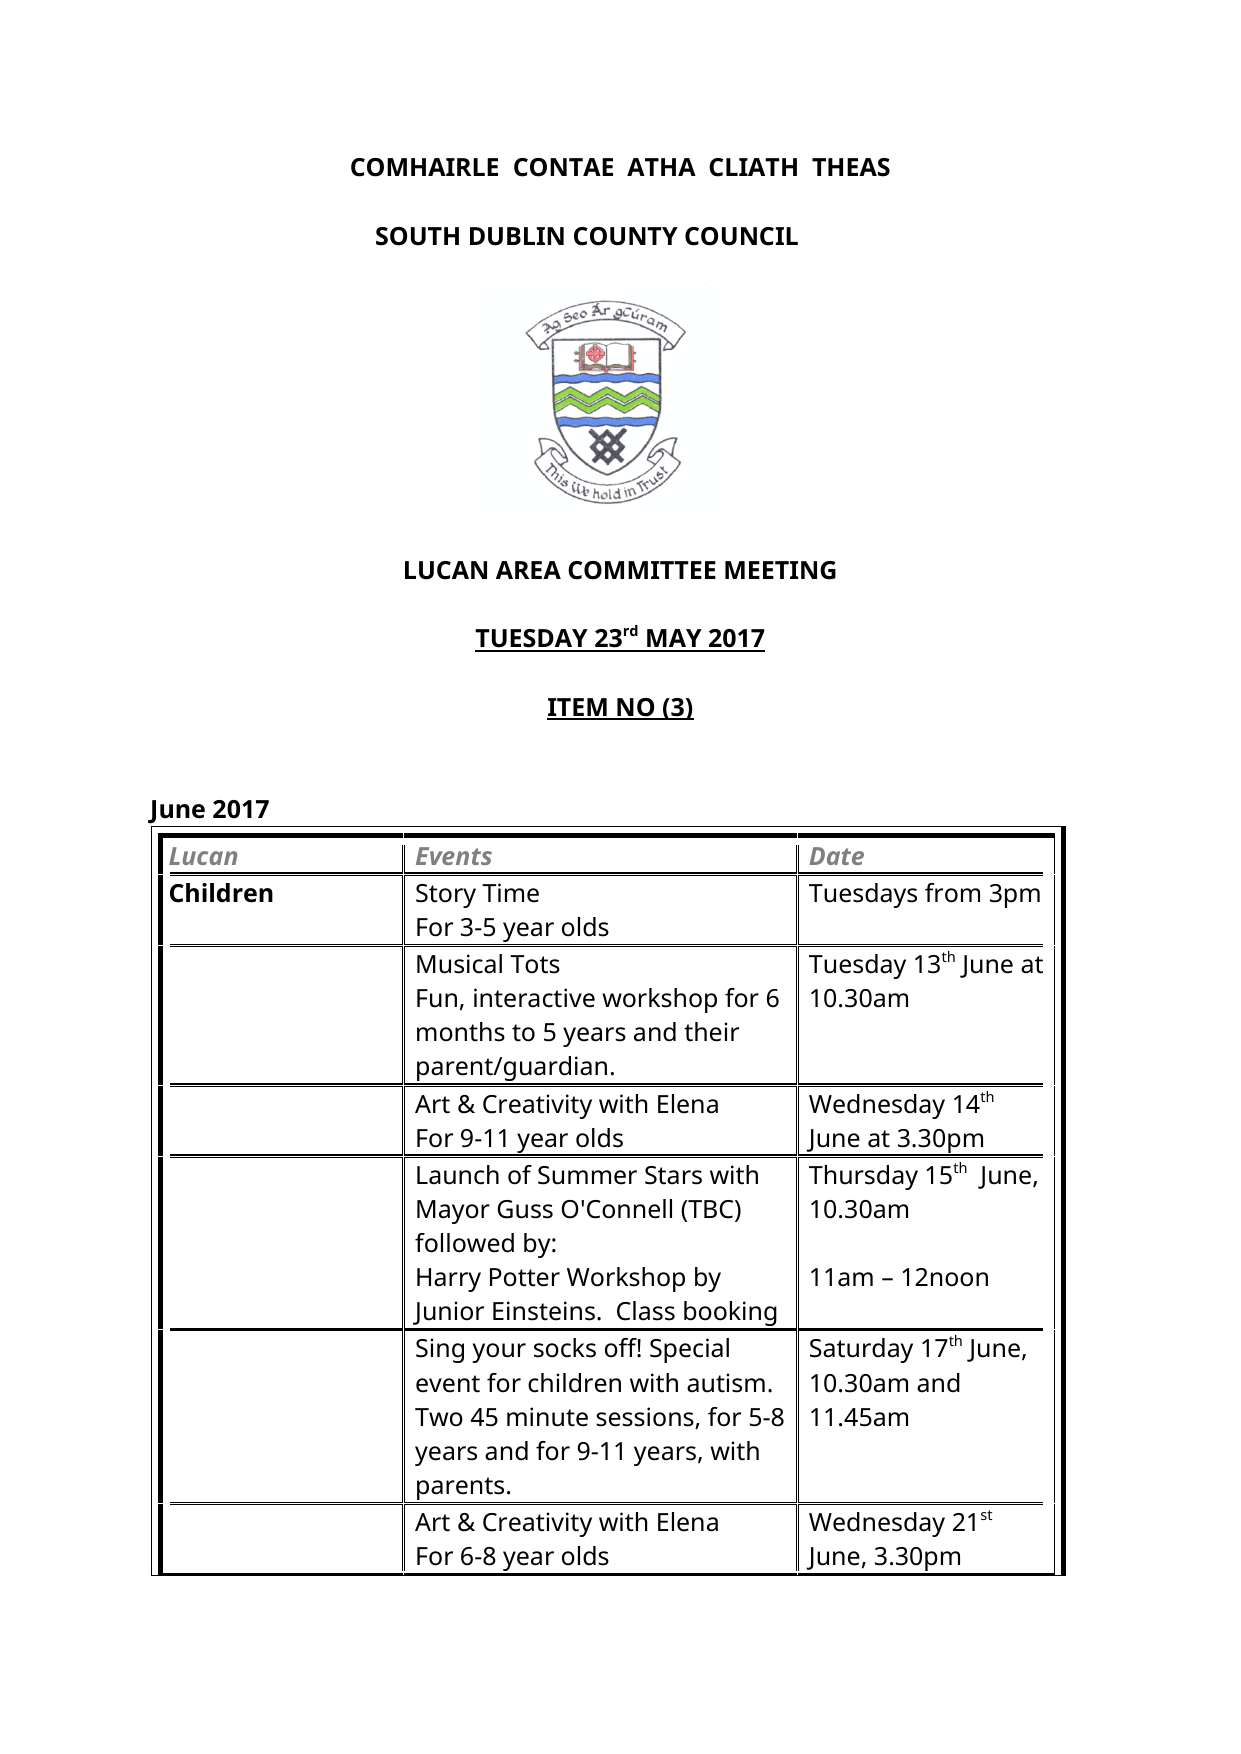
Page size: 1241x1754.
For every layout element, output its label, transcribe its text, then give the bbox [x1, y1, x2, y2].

table_cell Children [163, 872, 402, 943]
text TUESDAY 23rd MAY 2017 [150, 621, 1090, 655]
table_cell Tuesday 13th June at 10.30am [799, 944, 1054, 1083]
picture [472, 284, 732, 519]
table_cell Launch of Summer Stars with Mayor Guss O'Connell (TBC) followed by: Harry Potter Workshop by Junior Einsteins. Class booking [405, 1158, 796, 1328]
text June 2017 [150, 791, 1090, 826]
table_cell Tuesdays from 3pm [799, 872, 1054, 943]
table_cell [163, 1083, 402, 1154]
subtitle SOUTH DUBLIN COUNTY COUNCIL [375, 218, 1090, 252]
table_cell [163, 1154, 402, 1328]
subtitle LUCAN AREA COMMITTEE MEETING [150, 553, 1090, 587]
table_cell Wednesday 21st June, 3.30pm [798, 1501, 1054, 1573]
table_cell Art & Creativity with Elena For 9-11 year olds [405, 1087, 796, 1154]
table_header Date [798, 827, 1060, 872]
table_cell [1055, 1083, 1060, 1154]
table_cell Wednesday 14th June at 3.30pm [799, 1083, 1054, 1154]
table_header Lucan [163, 834, 404, 872]
table_cell Art & Creativity with Elena For 6-8 year olds [404, 1505, 797, 1573]
table_cell [157, 1328, 402, 1501]
table_cell [163, 944, 402, 1083]
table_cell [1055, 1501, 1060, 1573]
table_cell Sing your socks off! Special event for children with autism. Two 45 minute sessions, for 5-8 years and for 9-11 years, with parents. [405, 1331, 796, 1501]
title COMHAIRLE CONTAE ATHA CLIATH THEAS [150, 150, 1090, 184]
table_cell Story Time For 3-5 year olds [405, 876, 796, 943]
table_cell Thursday 15th June, 10.30am 11am – 12noon [799, 1154, 1054, 1328]
table_cell [163, 1501, 404, 1573]
text ITEM NO (3) [150, 689, 1090, 723]
table_header Events [404, 838, 797, 872]
table_cell Musical Tots Fun, interactive workshop for 6 months to 5 years and their parent/guardian. [405, 947, 796, 1083]
table_cell Saturday 17th June, 10.30am and 11.45am [799, 1328, 1060, 1501]
